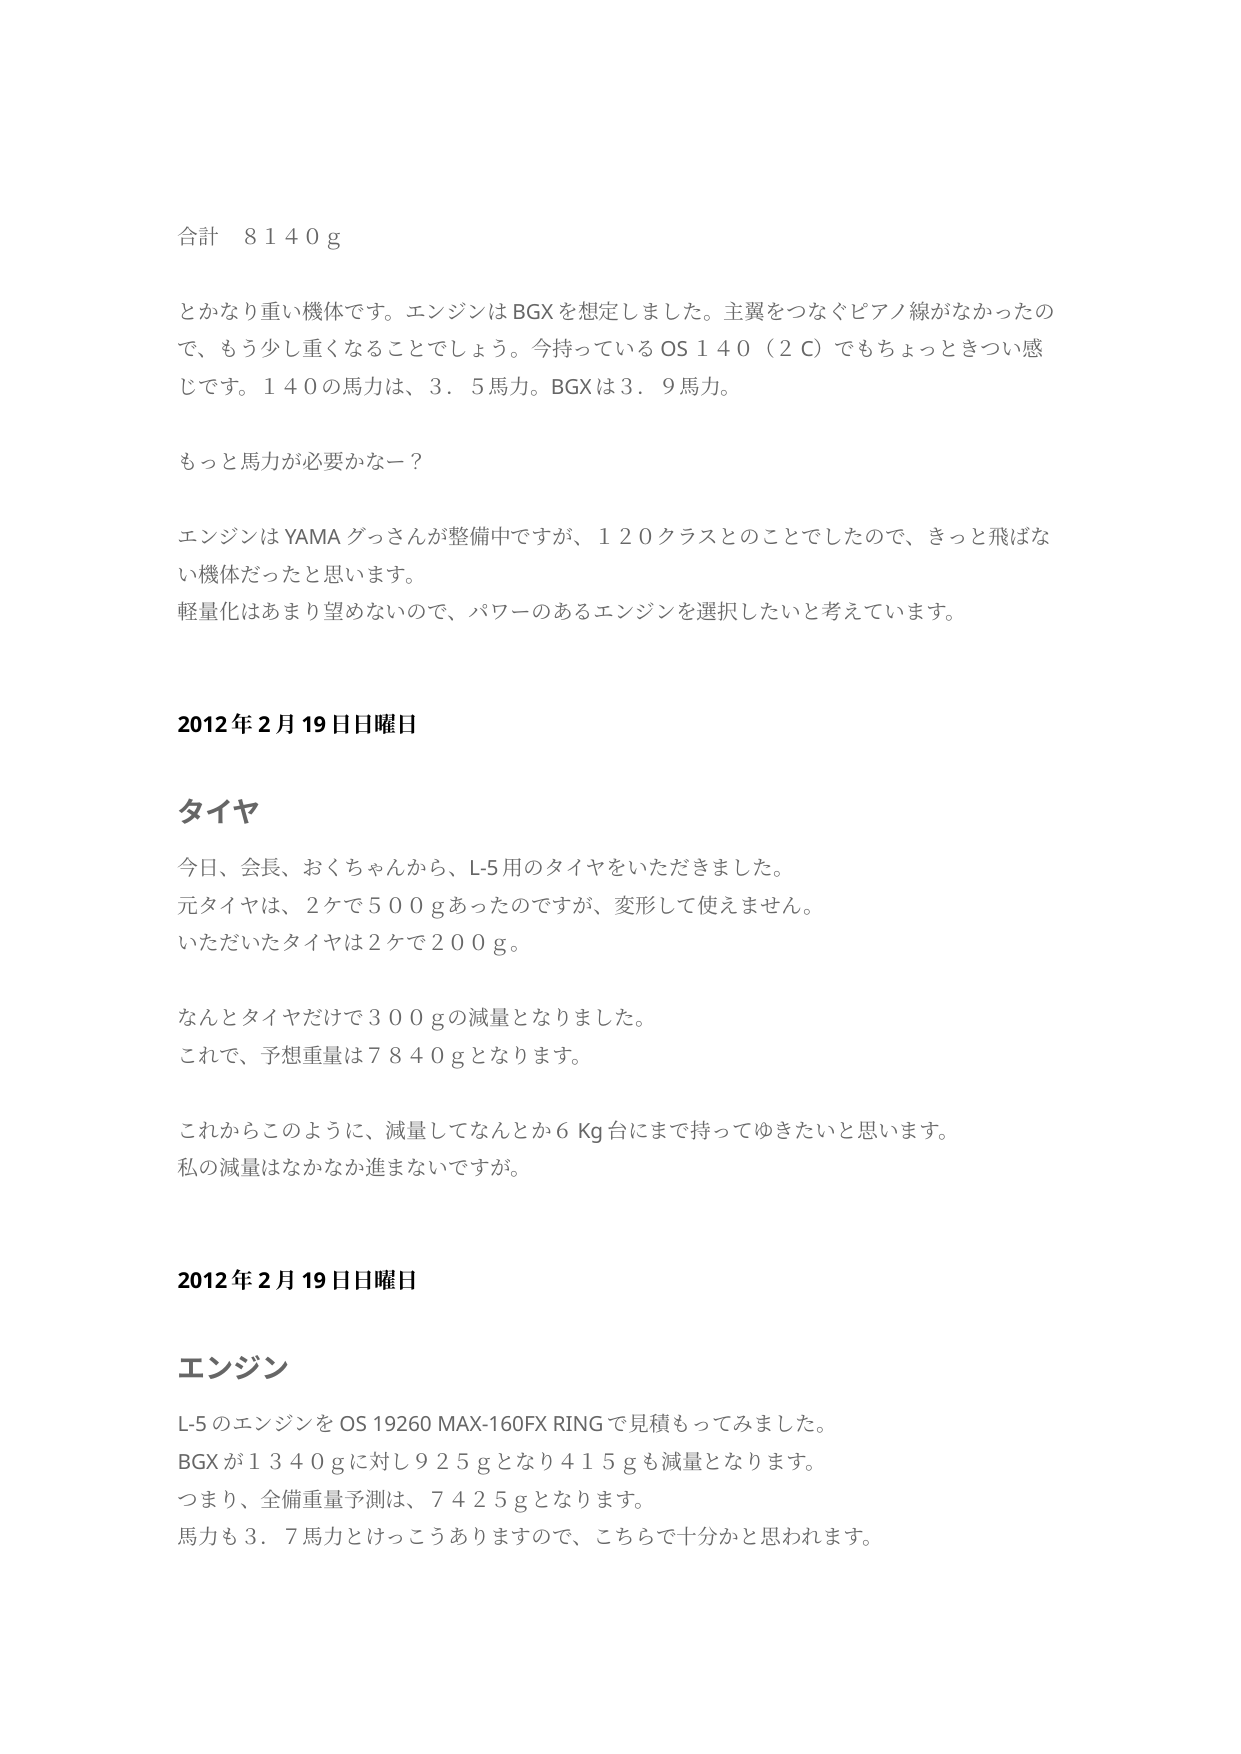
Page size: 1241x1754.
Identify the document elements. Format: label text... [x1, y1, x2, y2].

text タイヤ [177, 773, 1063, 848]
text 2012年2月19日日曜日 [177, 704, 1063, 742]
text エンジン [177, 1329, 1063, 1404]
text 2012年2月19日日曜日 [177, 1261, 1063, 1298]
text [177, 1404, 1063, 1554]
text 今日、会長、おくちゃんから、L-5用のタイヤをいただきました。 元タイヤは、２ケで５００ｇあったのですが、変形して使えません。 いただいたタイヤは２ケで２００ｇ。 なんとタイヤだけで３００ｇの減量となりました。 これで、予想重量は７８４０ｇとなります。 これからこのように、減量してなんとか６Kg台にまで持ってゆきたいと思います。 私の減量はなかなか進まないですが。 [177, 848, 1063, 1186]
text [177, 217, 1063, 629]
